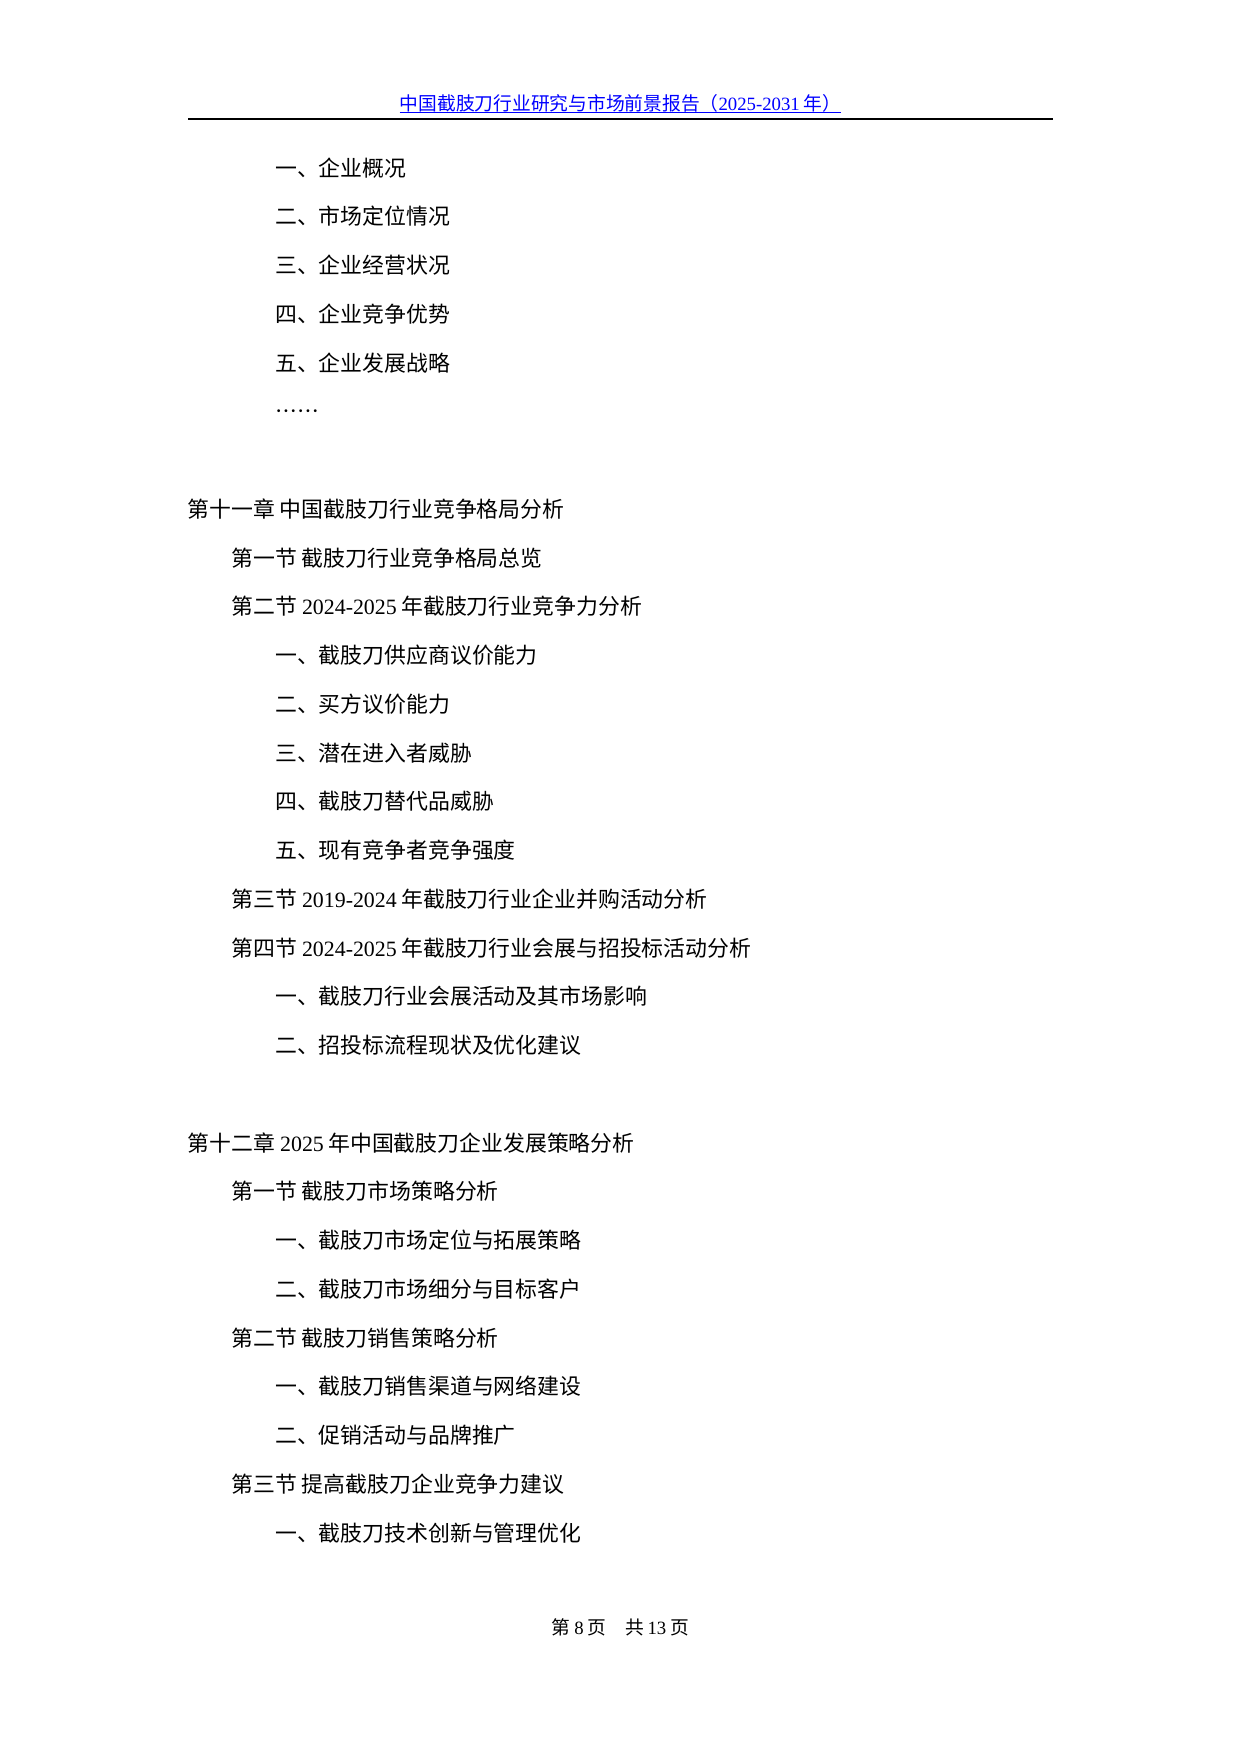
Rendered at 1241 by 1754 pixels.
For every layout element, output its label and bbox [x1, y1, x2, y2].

text [187, 150, 1053, 1548]
